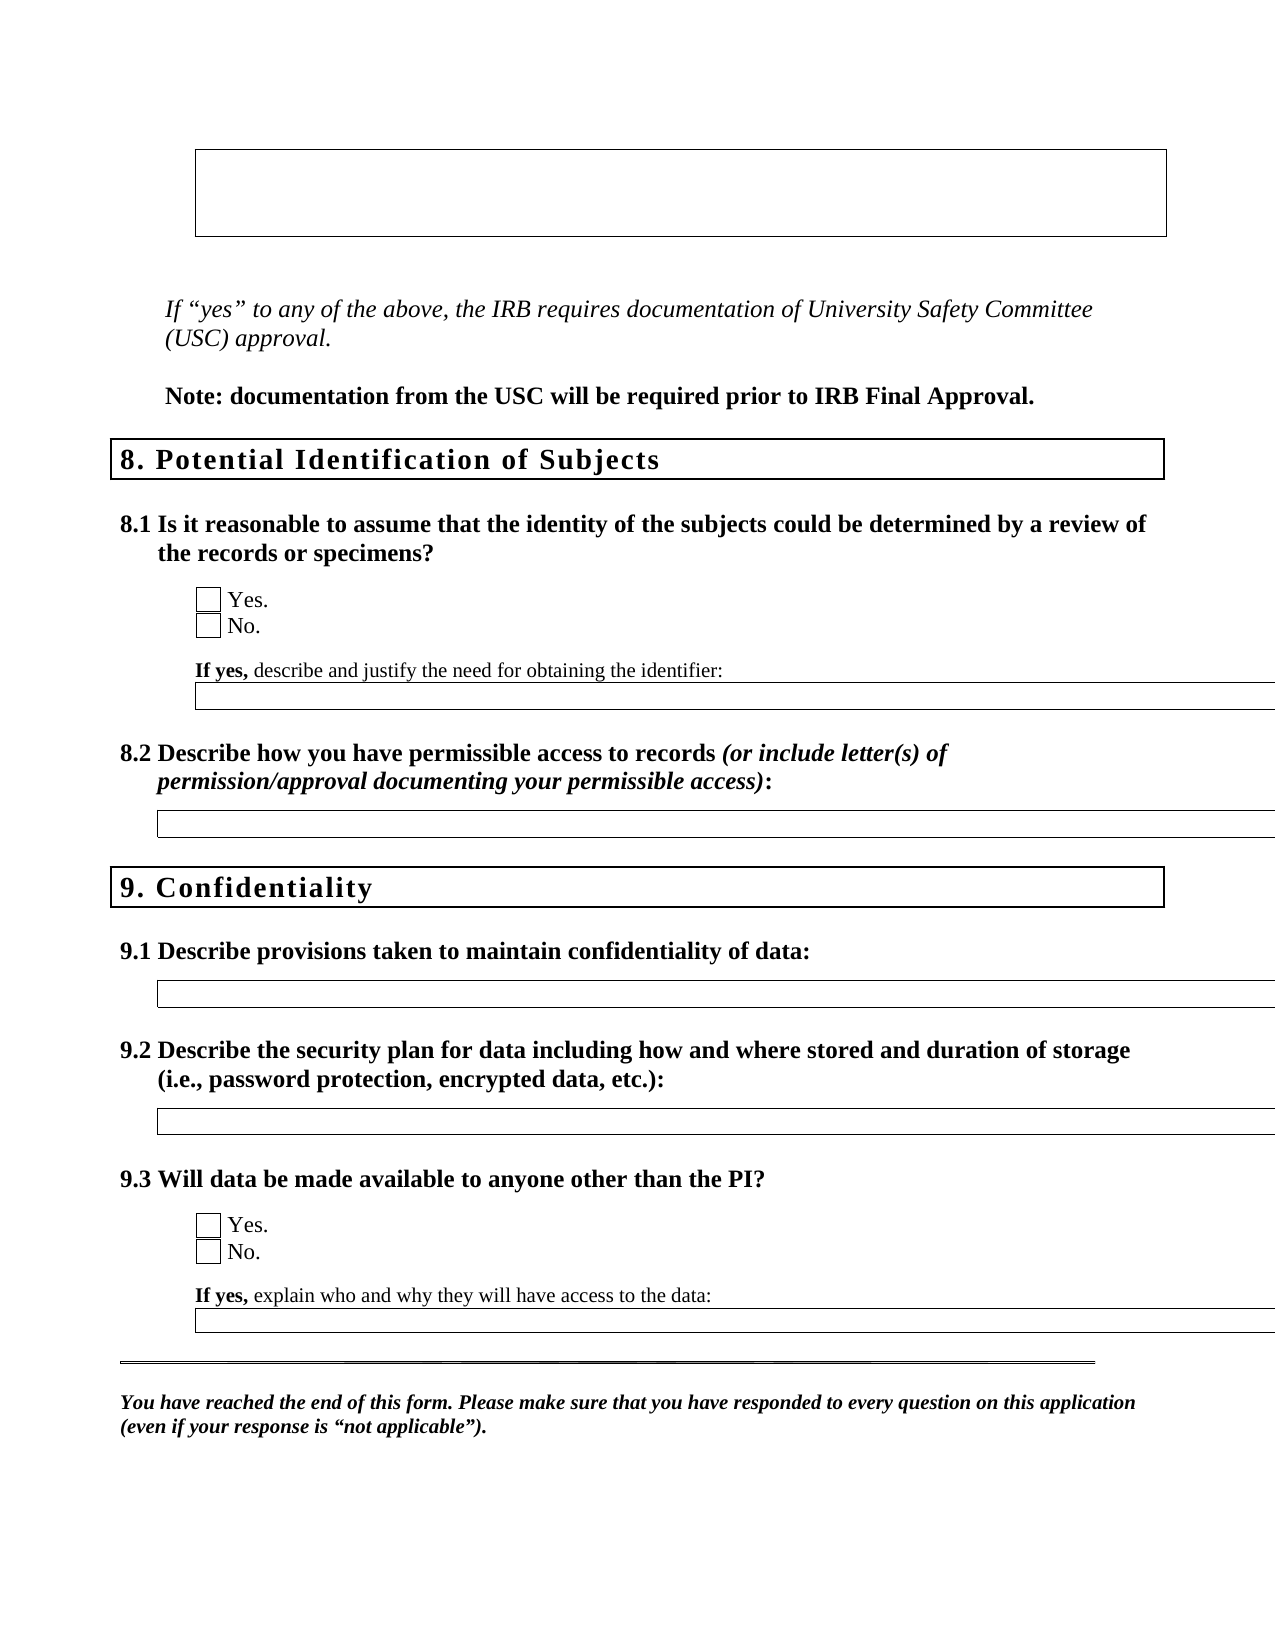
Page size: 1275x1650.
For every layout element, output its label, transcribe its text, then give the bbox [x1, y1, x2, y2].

text Yes. [195, 586, 1155, 612]
text No. [120, 1238, 1155, 1264]
table_header [196, 150, 1166, 236]
text Yes. [195, 1212, 1155, 1238]
text 9.2 Describe the security plan for data including how and where stored and duration of storage (i.e., password protection, encrypted data, etc.): [120, 1036, 1155, 1093]
table_header [158, 811, 1275, 836]
text You have reached the end of this form. Please make sure that you have responded to every question on this application (even if your response is “not applicable”). [120, 1390, 1155, 1438]
text If yes, explain who and why they will have access to the data: [165, 1283, 1155, 1307]
text 8. Potential Identification of Subjects [112, 440, 1163, 478]
text 8.1 Is it reasonable to assume that the identity of the subjects could be determined by a review of the records or specimens? [120, 509, 1155, 566]
table_header [158, 1109, 1275, 1134]
table_header [196, 1309, 1275, 1332]
text 9.3 Will data be made available to anyone other than the PI? [120, 1164, 1155, 1192]
table_header [196, 683, 1275, 708]
text 8.2 Describe how you have permissible access to records (or include letter(s) of permission/approval documenting your permissible access): [120, 738, 1155, 795]
text 9.1 Describe provisions taken to maintain confidentiality of data: [120, 936, 1155, 965]
text 9. Confidentiality [112, 868, 1163, 906]
table_header [158, 981, 1275, 1006]
text If yes, describe and justify the need for obtaining the identifier: [165, 657, 1155, 682]
text No. [120, 612, 1155, 638]
text Note: documentation from the USC will be required prior to IRB Final Approval. [165, 381, 1155, 409]
text If “yes” to any of the above, the IRB requires documentation of University Safety Committee (USC) approval. [165, 294, 1155, 352]
